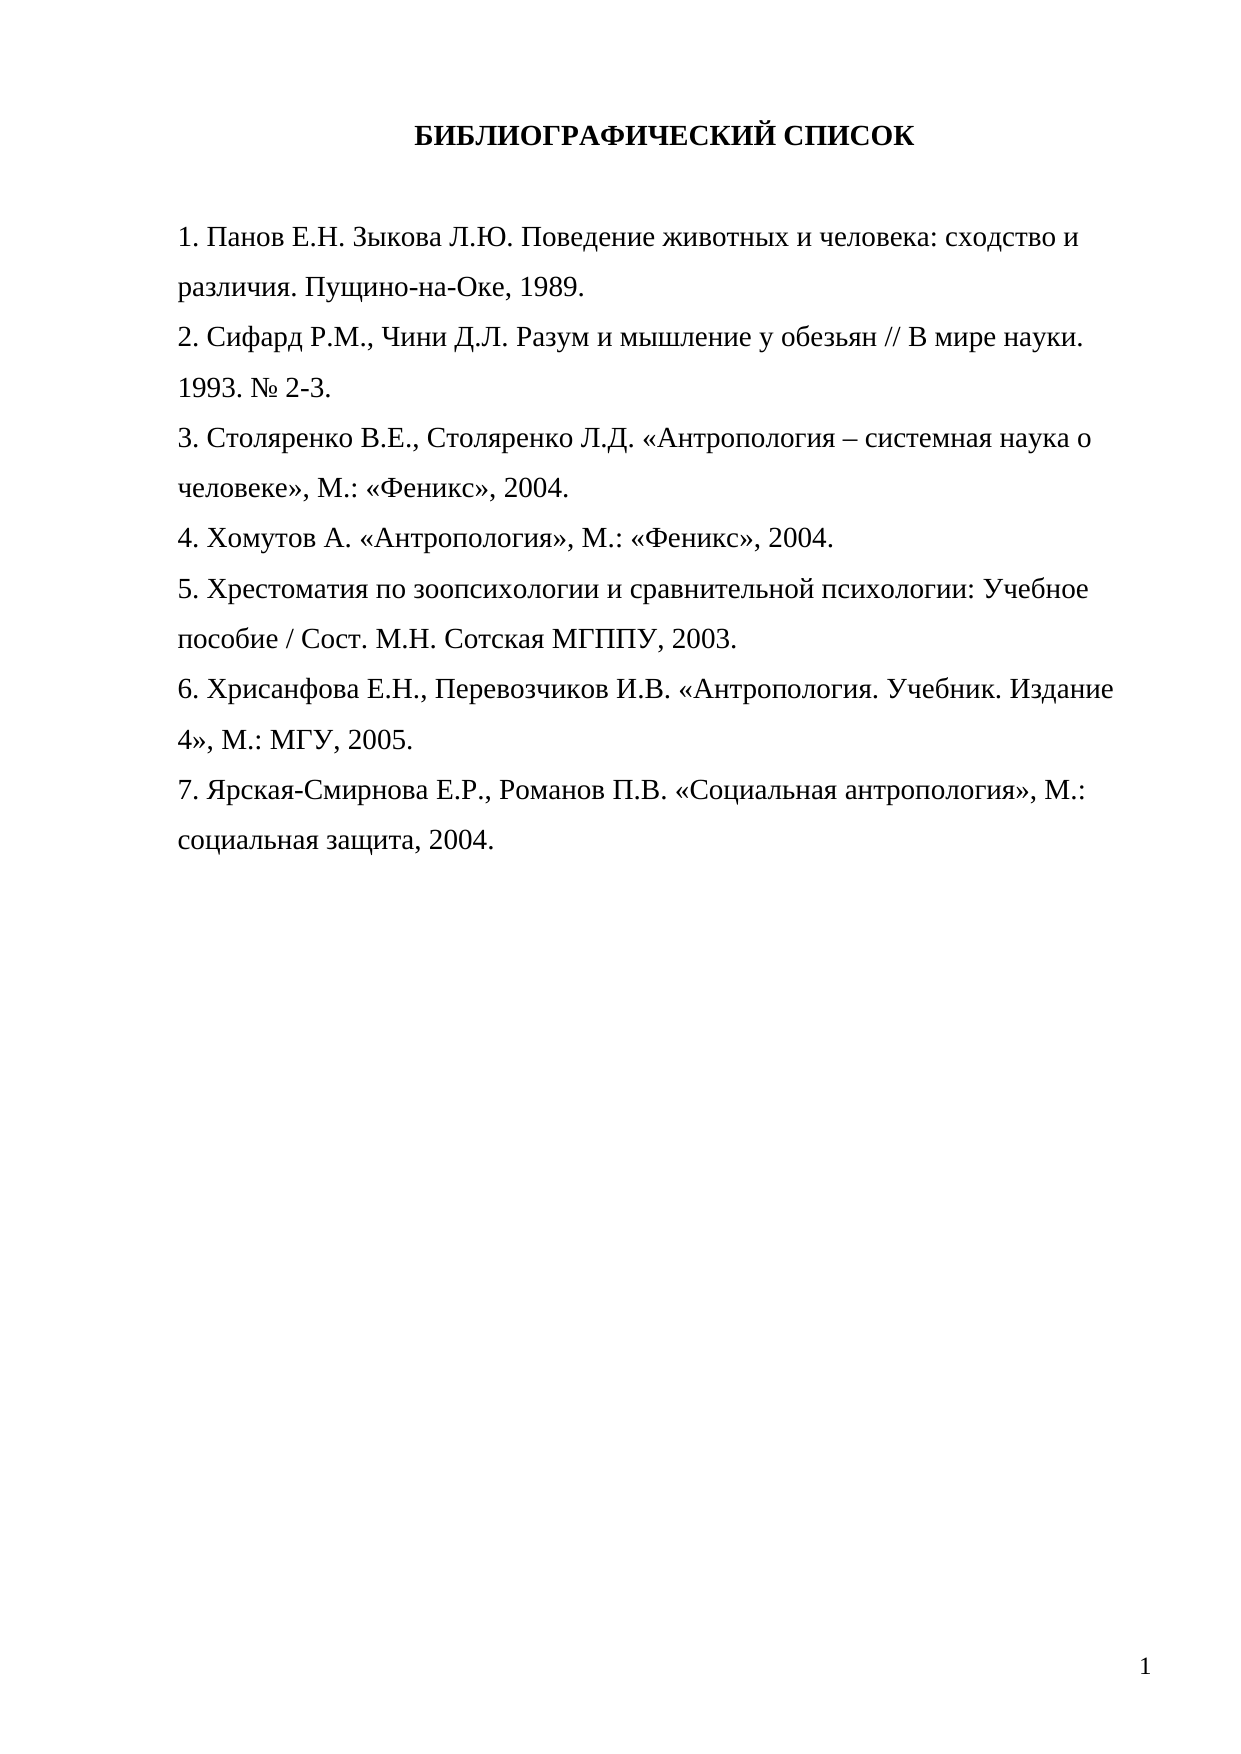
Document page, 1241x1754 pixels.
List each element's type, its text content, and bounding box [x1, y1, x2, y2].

text 3. Столяренко В.Е., Столяренко Л.Д. «Антропология – системная наука о человеке», М.: «Феникс», 2004. [177, 420, 1152, 504]
text 4. Хомутов А. «Антропология», М.: «Феникс», 2004. [177, 521, 1152, 554]
text БИБЛИОГРАФИЧЕСКИЙ СПИСОК [177, 118, 1152, 152]
text 5. Хрестоматия по зоопсихологии и сравнительной психологии: Учебное пособие / Сост. М.Н. Сотская МГППУ, 2003. [177, 571, 1152, 655]
text 6. Хрисанфова Е.Н., Перевозчиков И.В. «Антропология. Учебник. Издание 4», М.: МГУ, 2005. [177, 672, 1152, 755]
text 2. Сифард P.M., Чини Д.Л. Разум и мышление у обезьян // В мире науки. 1993. № 2-3. [177, 319, 1152, 403]
text 1. Панов Е.Н. Зыкова Л.Ю. Поведение животных и человека: сходство и различия. Пущино-на-Оке, 1989. [177, 219, 1152, 303]
text 7. Ярская-Смирнова Е.Р., Романов П.В. «Социальная антропология», М.: социальная защита, 2004. [177, 772, 1152, 856]
